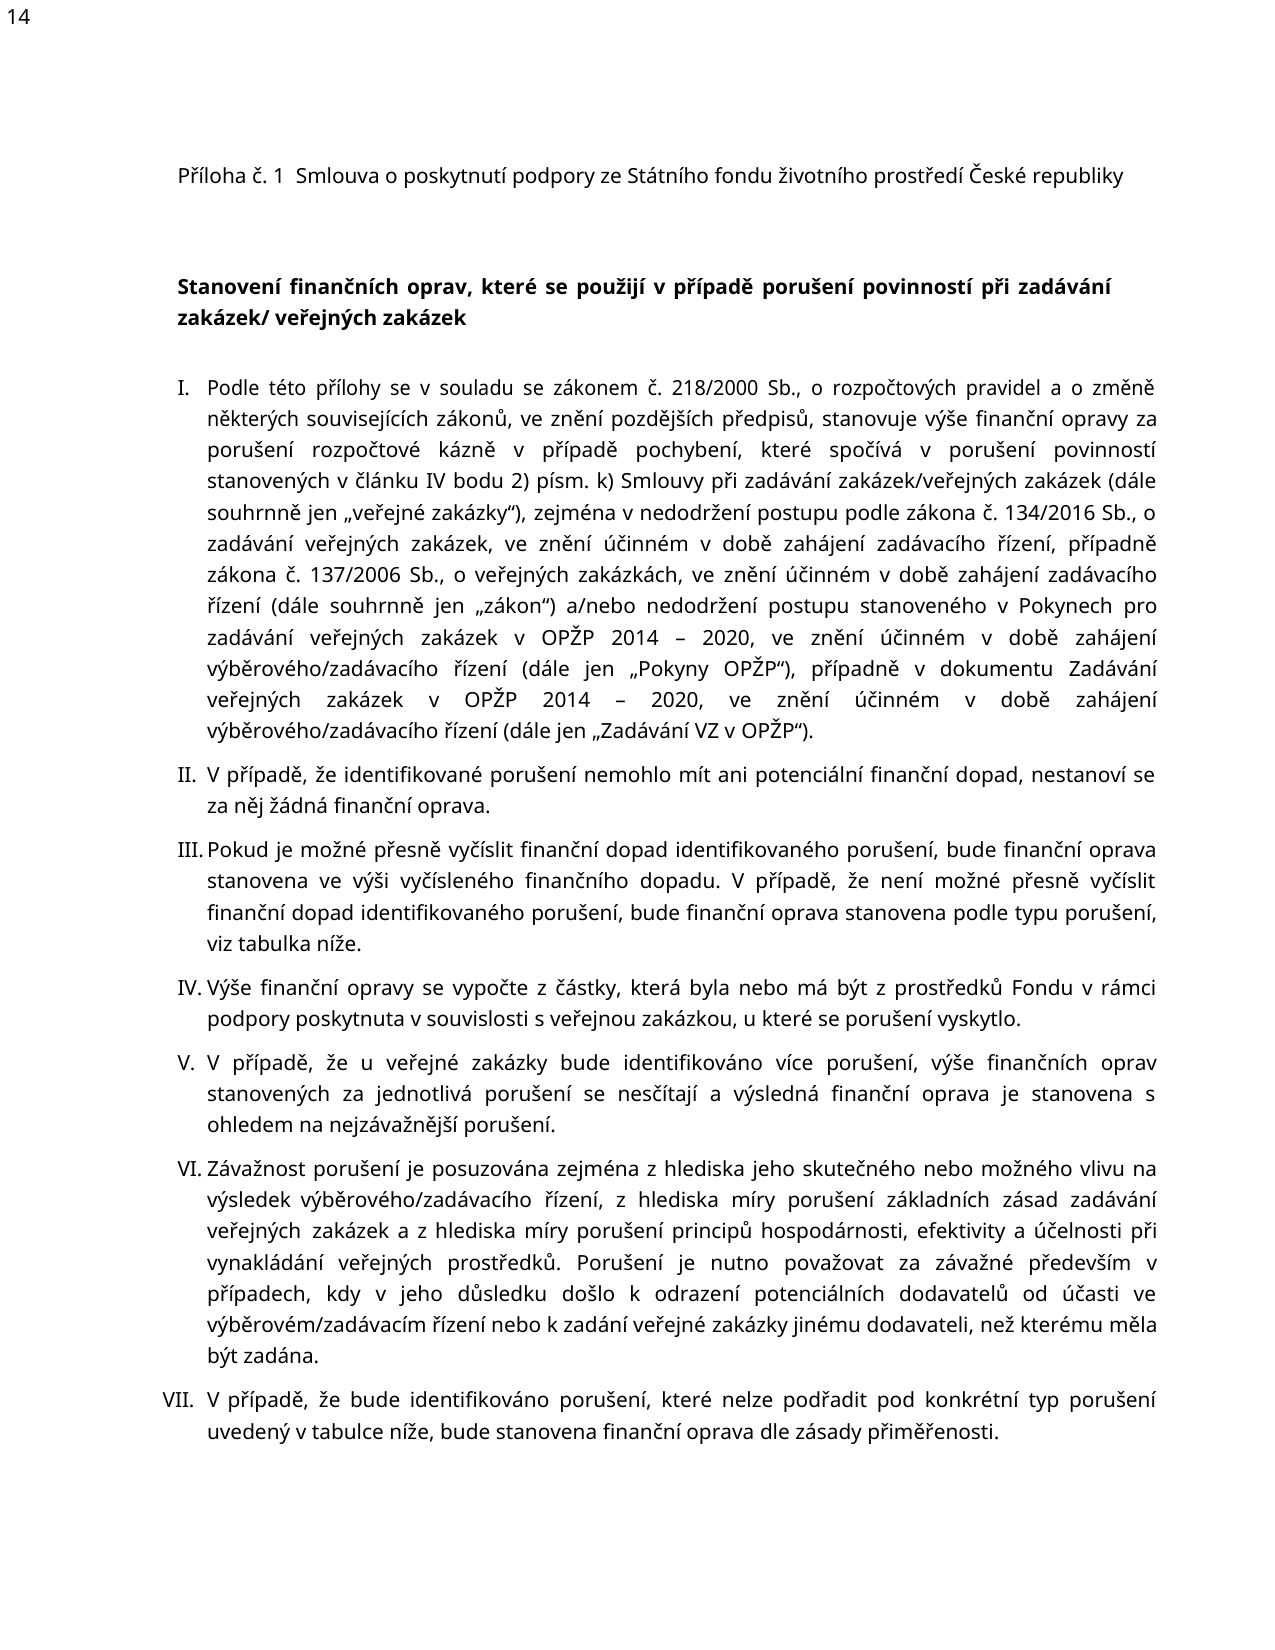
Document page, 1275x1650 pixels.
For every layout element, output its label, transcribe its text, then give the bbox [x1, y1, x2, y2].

list V případě, že u veřejné zakázky bude identifikováno více porušení, výše finančních oprav stanovených za jednotlivá porušení se nesčítají a výsledná finanční oprava je stanovena s ohledem na nejzávažnější porušení. [177, 1048, 1157, 1139]
list Podle této přílohy se v souladu se zákonem č. 218/2000 Sb., o rozpočtových pravidel a o změně některých souvisejících zákonů, ve znění pozdějších předpisů, stanovuje výše finanční opravy za porušení rozpočtové kázně v případě pochybení, které spočívá v porušení povinností stanovených v článku IV bodu 2) písm. k) Smlouvy při zadávání zakázek/veřejných zakázek (dále souhrnně jen „veřejné zakázky“), zejména v nedodržení postupu podle zákona č. 134/2016 Sb., o zadávání veřejných zakázek, ve znění účinném v době zahájení zadávacího řízení, případně zákona č. 137/2006 Sb., o veřejných zakázkách, ve znění účinném v době zahájení zadávacího řízení (dále souhrnně jen „zákon“) a/nebo nedodržení postupu stanoveného v Pokynech pro zadávání veřejných zakázek v OPŽP 2014 – 2020, ve znění účinném v době zahájení výběrového/zadávacího řízení (dále jen „Pokyny OPŽP“), případně v dokumentu Zadávání veřejných zakázek v OPŽP 2014 – 2020, ve znění účinném v době zahájení výběrového/zadávacího řízení (dále jen „Zadávání VZ v OPŽP“). [177, 373, 1157, 745]
list Pokud je možné přesně vyčíslit finanční dopad identifikovaného porušení, bude finanční oprava stanovena ve výši vyčísleného finančního dopadu. V případě, že není možné přesně vyčíslit finanční dopad identifikovaného porušení, bude finanční oprava stanovena podle typu porušení, viz tabulka níže. [177, 835, 1157, 958]
list V případě, že identifikované porušení nemohlo mít ani potenciální finanční dopad, nestanoví se za něj žádná finanční oprava. [177, 760, 1157, 820]
list Závažnost porušení je posuzována zejména z hlediska jeho skutečného nebo možného vlivu na výsledek výběrového/zadávacího řízení, z hlediska míry porušení základních zásad zadávání veřejných zakázek a z hlediska míry porušení principů hospodárnosti, efektivity a účelnosti při vynakládání veřejných prostředků. Porušení je nutno považovat za závažné především v případech, kdy v jeho důsledku došlo k odrazení potenciálních dodavatelů od účasti ve výběrovém/zadávacím řízení nebo k zadání veřejné zakázky jinému dodavateli, než kterému měla být zadána. [177, 1154, 1157, 1370]
text Příloha č. 1 Smlouva o poskytnutí podpory ze Státního fondu životního prostředí České republiky [177, 161, 1169, 189]
list Výše finanční opravy se vypočte z částky, která byla nebo má být z prostředků Fondu v rámci podpory poskytnuta v souvislosti s veřejnou zakázkou, u které se porušení vyskytlo. [177, 973, 1157, 1033]
subtitle Stanovení finančních oprav, které se použijí v případě porušení povinností při zadávání zakázek/ veřejných zakázek [177, 272, 1169, 332]
list V případě, že bude identifikováno porušení, které nelze podřadit pod konkrétní typ porušení uvedený v tabulce níže, bude stanovena finanční oprava dle zásady přiměřenosti. [162, 1386, 1156, 1445]
